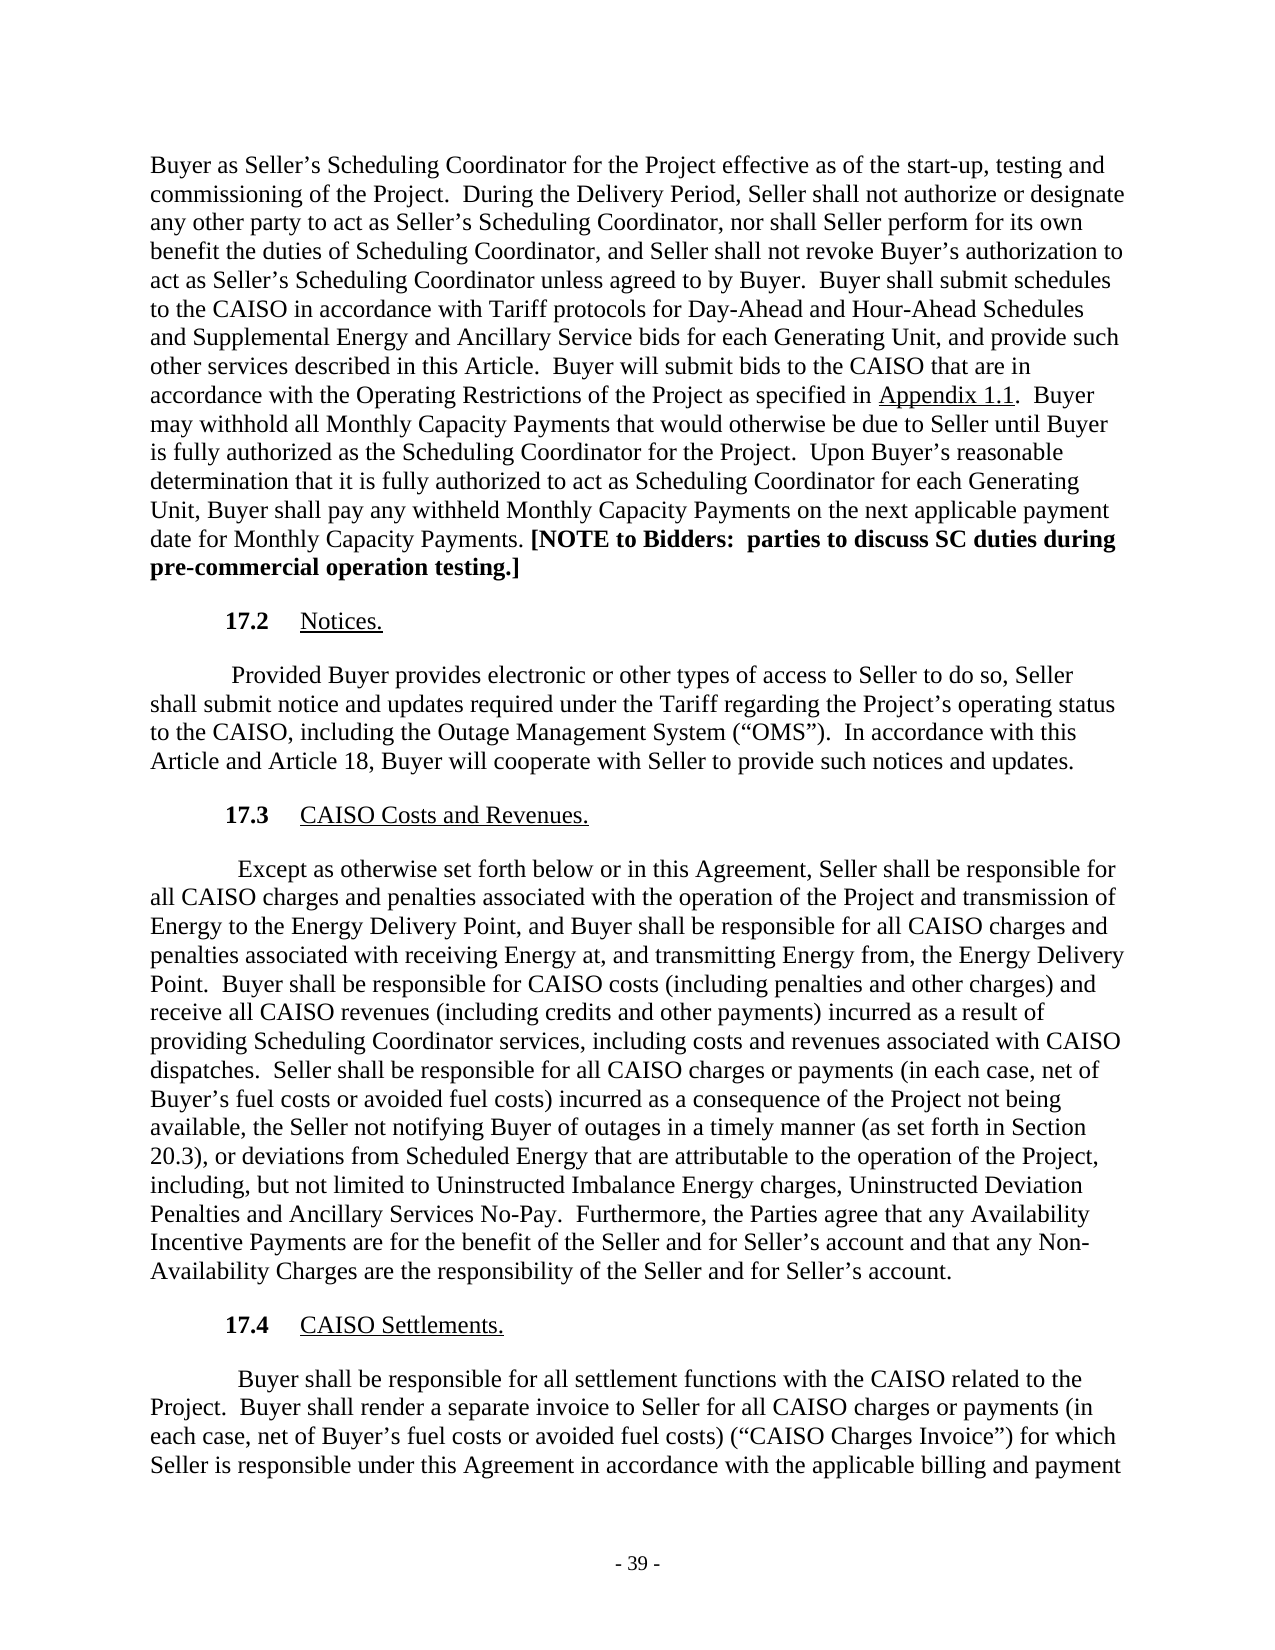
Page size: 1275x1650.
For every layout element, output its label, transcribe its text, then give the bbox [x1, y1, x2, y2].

text Provided Buyer provides electronic or other types of access to Seller to do so, Seller shall submit notice and updates required under the Tariff regarding the Project’s operating status to the CAISO, including the Outage Management System (“OMS”). In accordance with this Article and Article 18, Buyer will cooperate with Seller to provide such notices and updates. [150, 660, 1125, 775]
subtitle CAISO Settlements. [150, 1310, 1125, 1339]
subtitle CAISO Costs and Revenues. [150, 800, 1125, 829]
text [150, 1364, 1125, 1479]
subtitle Notices. [150, 606, 1125, 635]
text Except as otherwise set forth below or in this Agreement, Seller shall be responsible for all CAISO charges and penalties associated with the operation of the Project and transmission of Energy to the Energy Delivery Point, and Buyer shall be responsible for all CAISO charges and penalties associated with receiving Energy at, and transmitting Energy from, the Energy Delivery Point. Buyer shall be responsible for CAISO costs (including penalties and other charges) and receive all CAISO revenues (including credits and other payments) incurred as a result of providing Scheduling Coordinator services, including costs and revenues associated with CAISO dispatches. Seller shall be responsible for all CAISO charges or payments (in each case, net of Buyer’s fuel costs or avoided fuel costs) incurred as a consequence of the Project not being available, the Seller not notifying Buyer of outages in a timely manner (as set forth in Section 20.3), or deviations from Scheduled Energy that are attributable to the operation of the Project, including, but not limited to Uninstructed Imbalance Energy charges, Uninstructed Deviation Penalties and Ancillary Services No-Pay. Furthermore, the Parties agree that any Availability Incentive Payments are for the benefit of the Seller and for Seller’s account and that any Non-Availability Charges are the responsibility of the Seller and for Seller’s account. [150, 854, 1125, 1285]
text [150, 150, 1125, 581]
